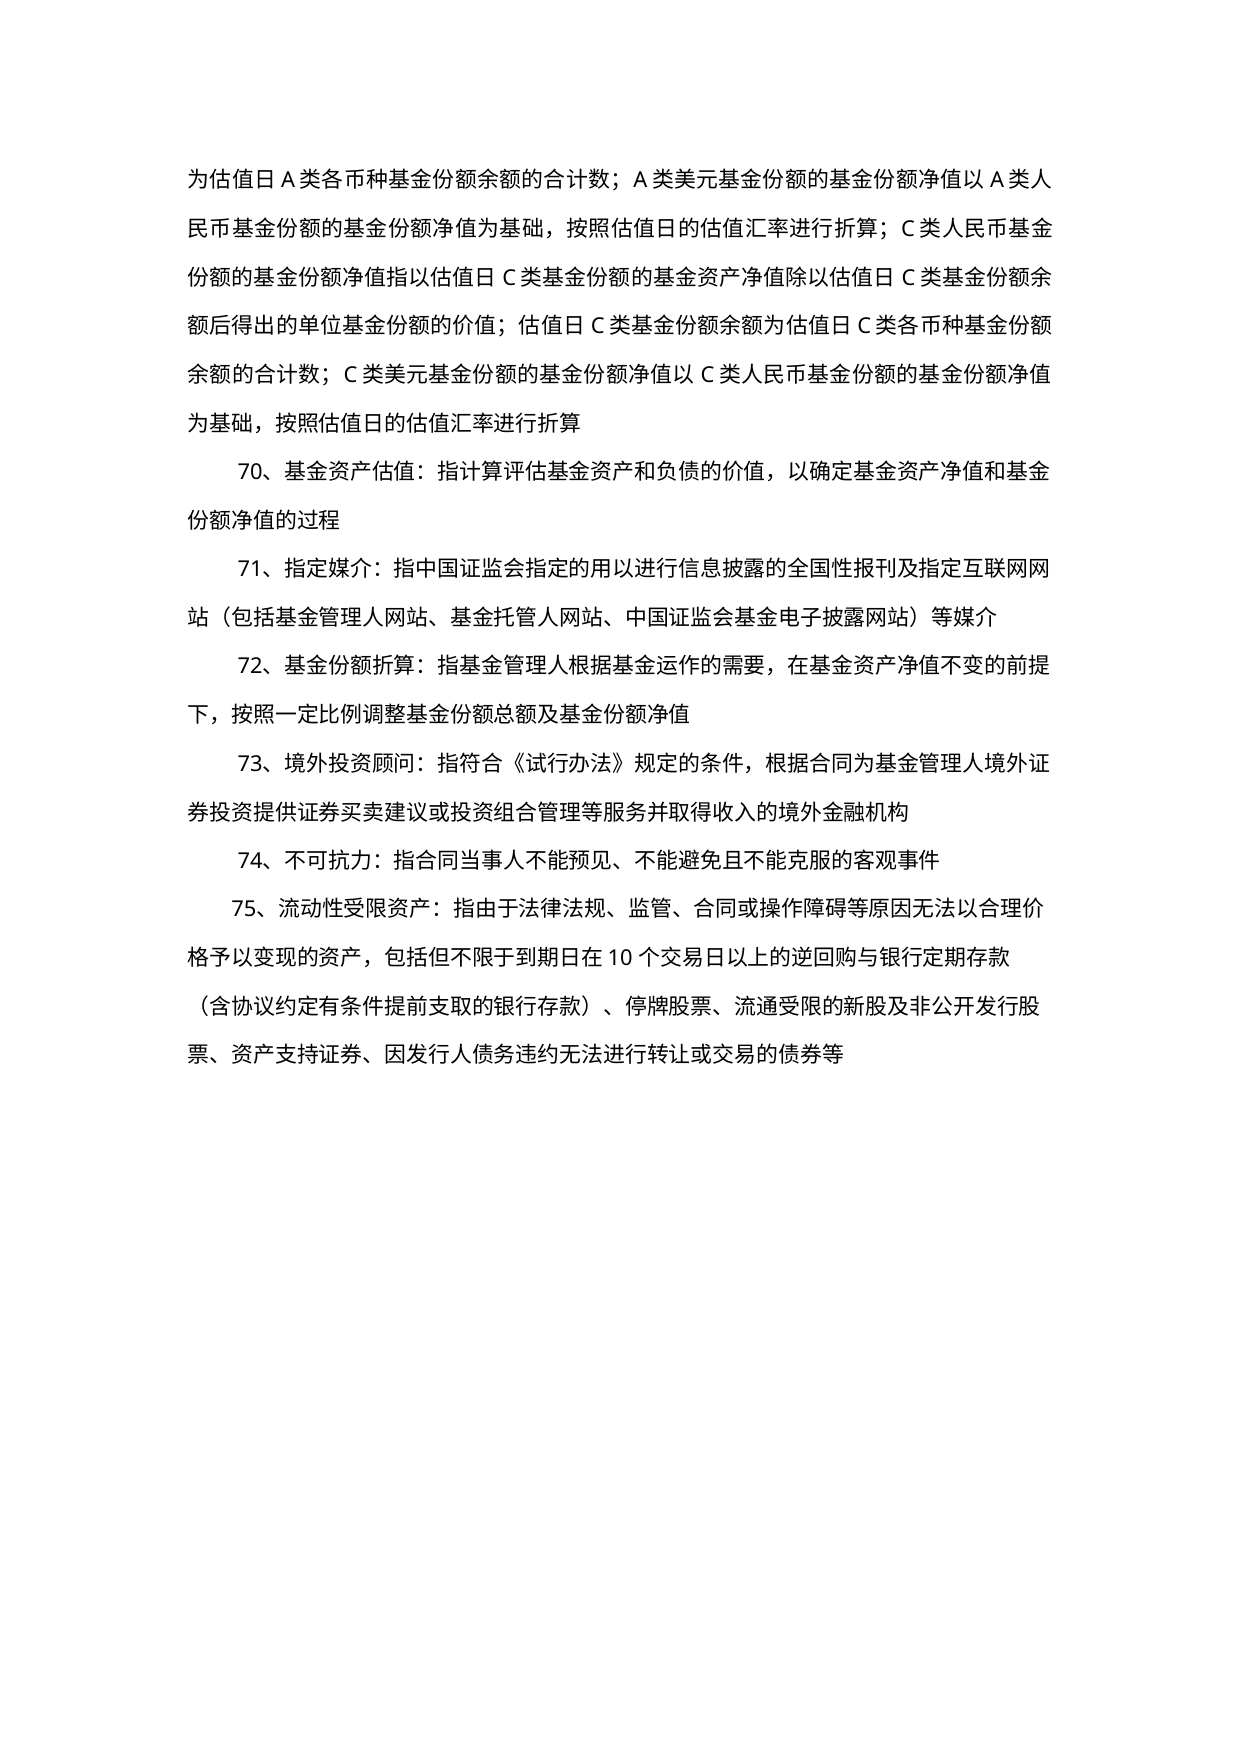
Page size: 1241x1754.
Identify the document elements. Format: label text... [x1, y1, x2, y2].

text 70、基金资产估值：指计算评估基金资产和负债的价值，以确定基金资产净值和基金份额净值的过程 [187, 454, 1053, 535]
text 74、不可抗力：指合同当事人不能预见、不能避免且不能克服的客观事件 [187, 842, 1053, 875]
text 73、境外投资顾问：指符合《试行办法》规定的条件，根据合同为基金管理人境外证券投资提供证券买卖建议或投资组合管理等服务并取得收入的境外金融机构 [187, 745, 1053, 827]
text 71、指定媒介：指中国证监会指定的用以进行信息披露的全国性报刊及指定互联网网站（包括基金管理人网站、基金托管人网站、中国证监会基金电子披露网站）等媒介 [187, 551, 1053, 632]
text 75、流动性受限资产：指由于法律法规、监管、合同或操作障碍等原因无法以合理价格予以变现的资产，包括但不限于到期日在10 个交易日以上的逆回购与银行定期存款（含协议约定有条件提前支取的银行存款）、停牌股票、流通受限的新股及非公开发行股票、资产支持证券、因发行人债务违约无法进行转让或交易的债券等 [187, 891, 1053, 1069]
text 72、基金份额折算：指基金管理人根据基金运作的需要，在基金资产净值不变的前提下，按照一定比例调整基金份额总额及基金份额净值 [187, 648, 1053, 729]
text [187, 162, 1053, 438]
